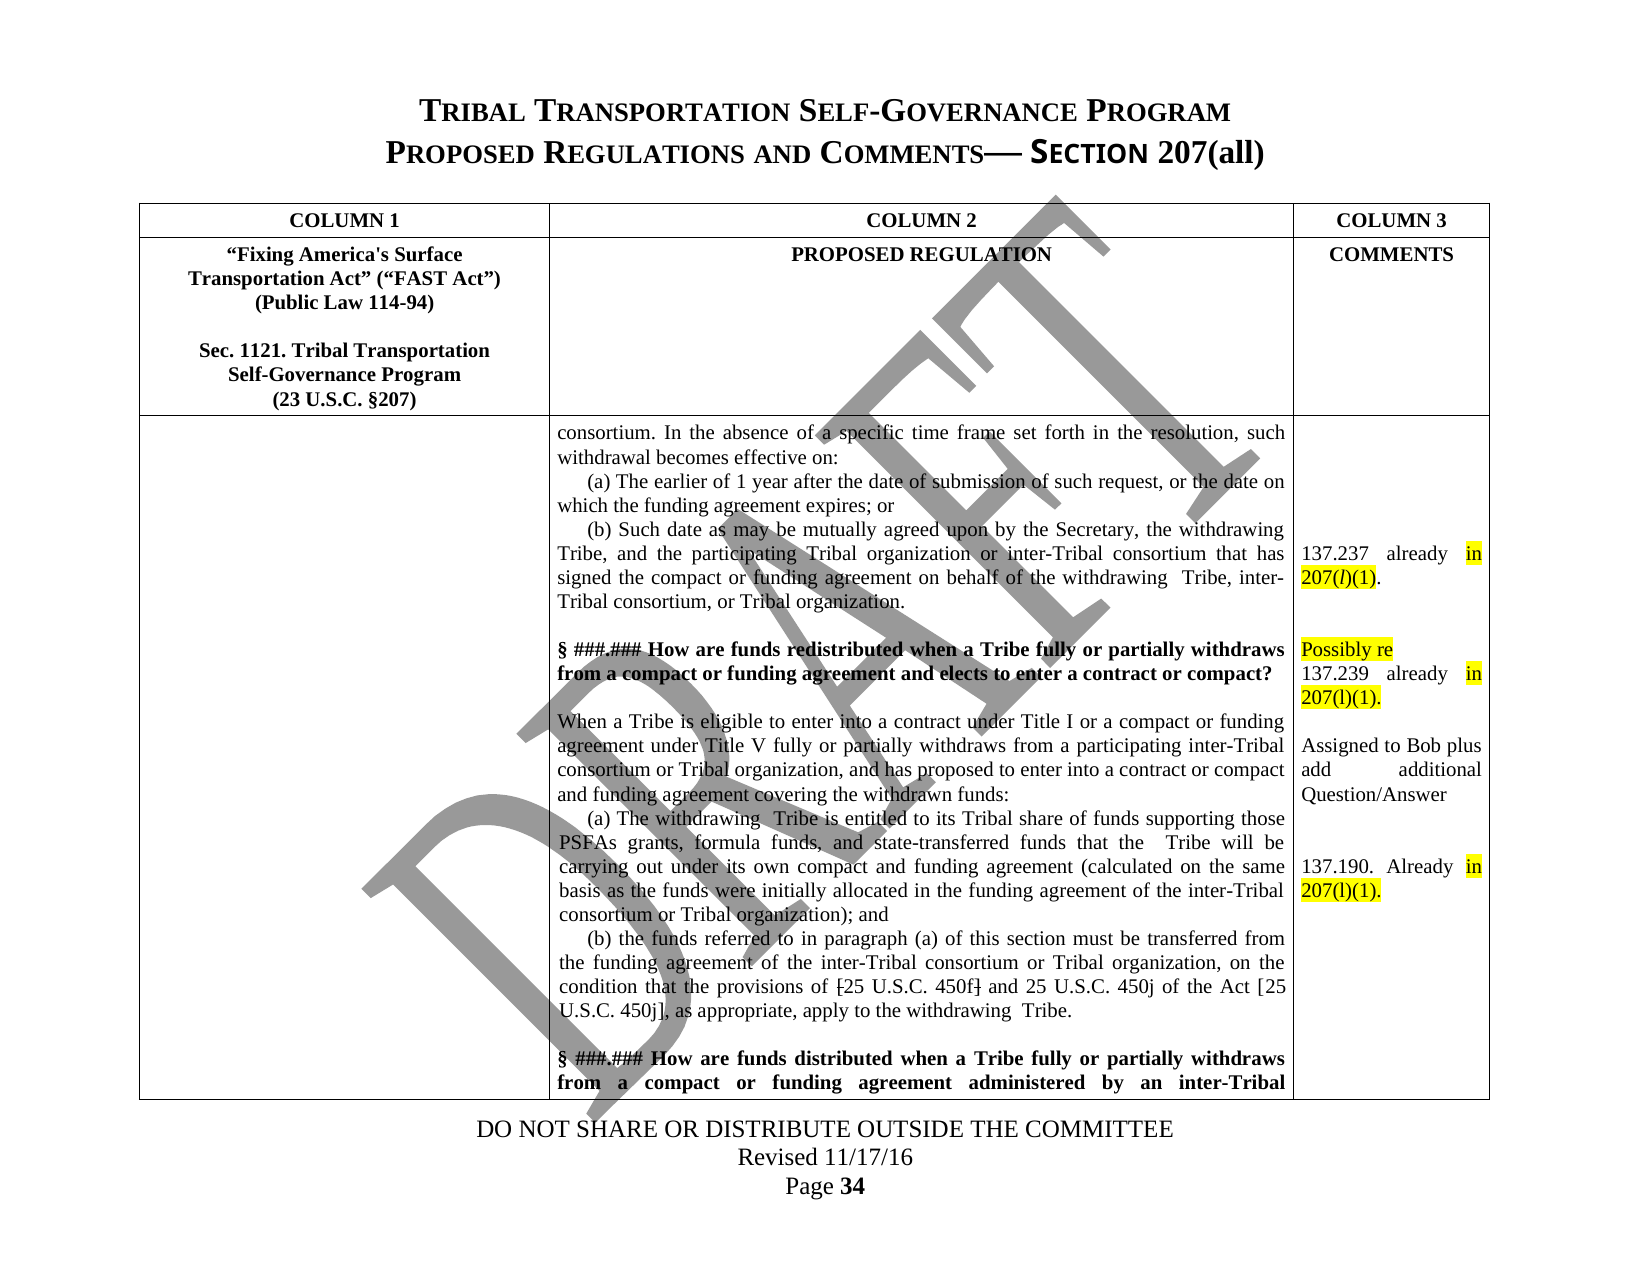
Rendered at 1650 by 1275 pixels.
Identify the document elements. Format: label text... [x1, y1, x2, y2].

table_header COLUMN 1 [140, 204, 549, 237]
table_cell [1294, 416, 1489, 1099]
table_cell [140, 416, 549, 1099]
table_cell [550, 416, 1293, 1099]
table_cell COMMENTS [1294, 238, 1489, 415]
table_header COLUMN 2 [550, 204, 1293, 237]
table_header COLUMN 3 [1294, 204, 1489, 237]
table_cell “Fixing 's Surface Transportation Act” (“FAST Act”) (Public Law 114-94) Sec. 1121. Tribal Transportation Self-Governance Program (23 U.S.C. §207) [140, 238, 549, 415]
table_cell PROPOSED REGULATION [550, 238, 1293, 415]
